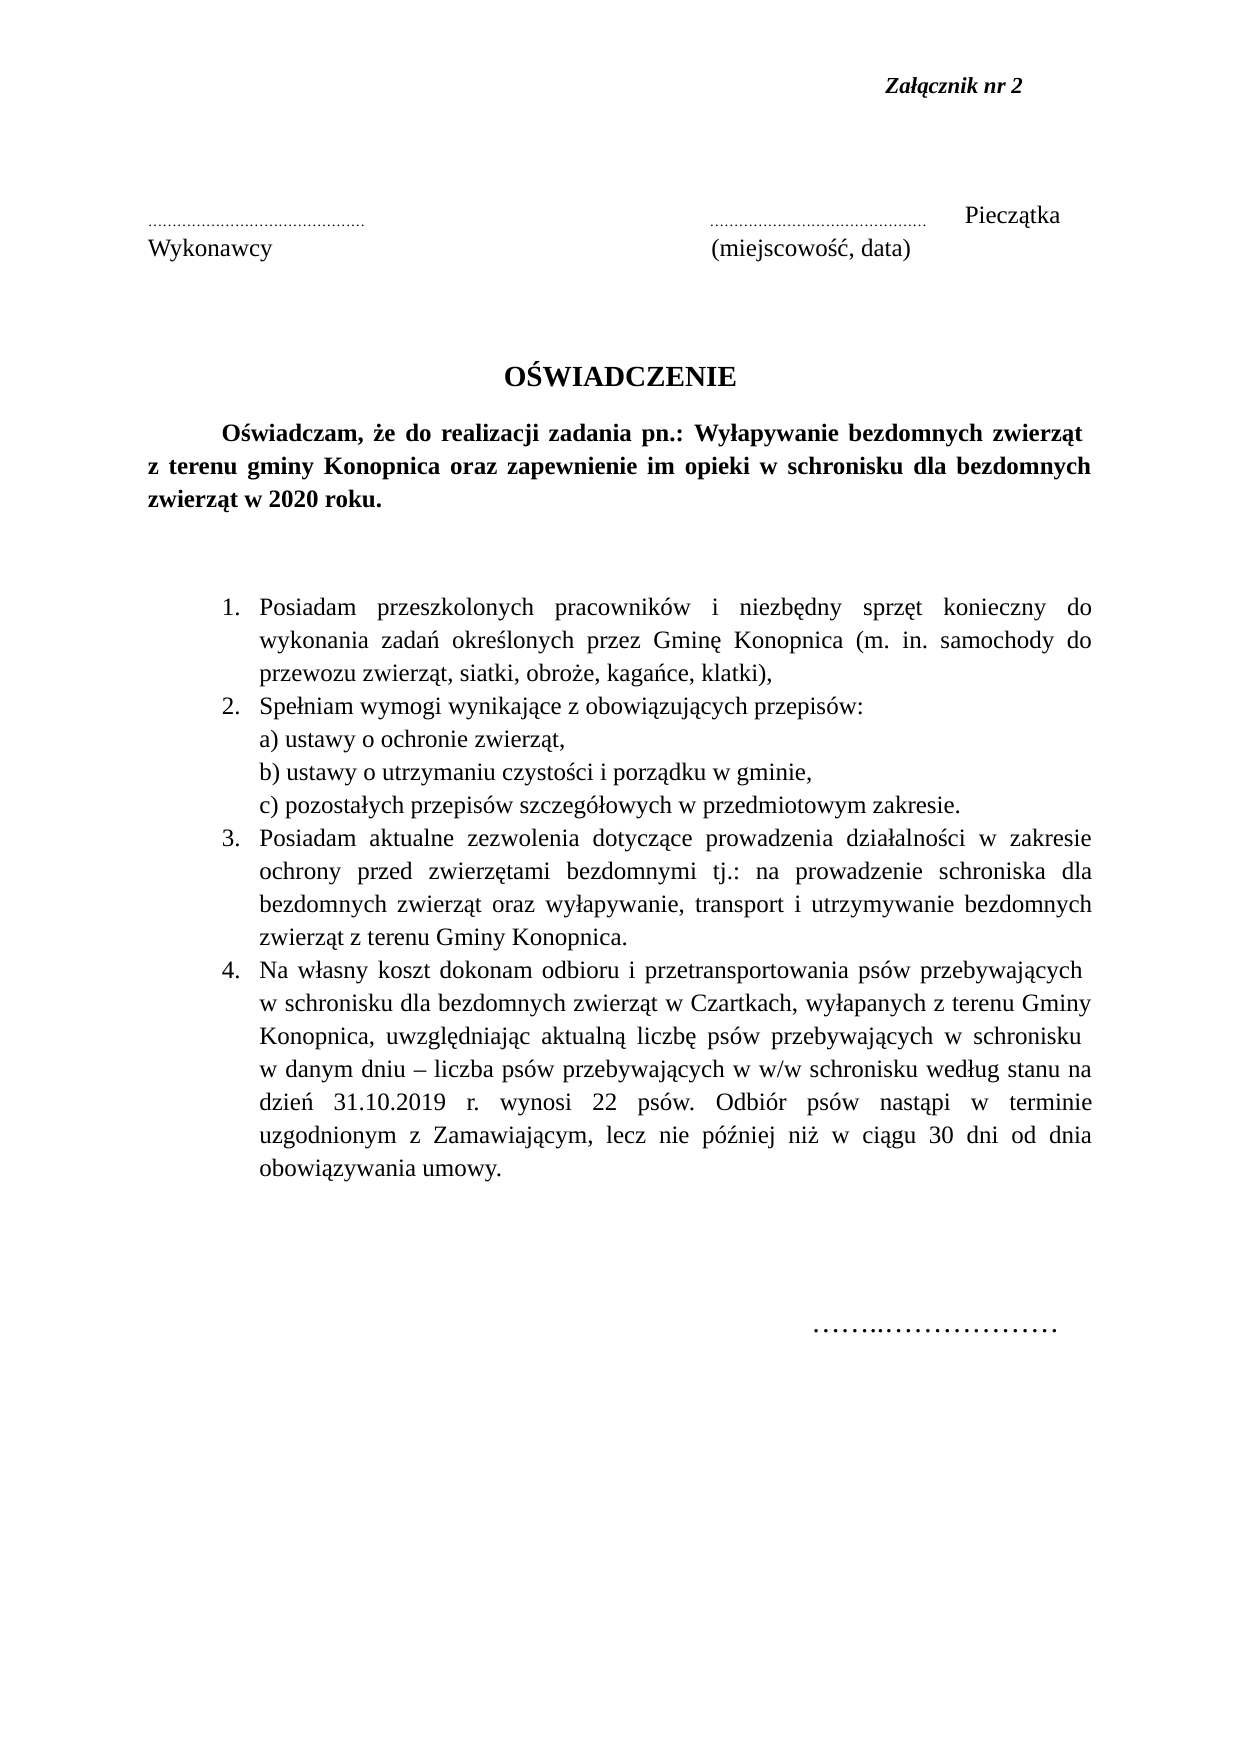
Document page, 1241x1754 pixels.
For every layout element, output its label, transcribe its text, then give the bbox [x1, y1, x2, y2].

text OŚWIADCZENIE [148, 359, 1093, 392]
text ……..……………… [133, 1305, 1093, 1339]
text a) ustawy o ochronie zwierząt, [222, 724, 1093, 753]
list Posiadam przeszkolonych pracowników i niezbędny sprzęt konieczny do wykonania zadań określonych przez Gminę Konopnica (m. in. samochody do przewozu zwierząt, siatki, obroże, kagańce, klatki), [222, 592, 1093, 687]
text ……………………………………… ……………………………………… Pieczątka Wykonawcy (miejscowość, data) [148, 200, 1093, 295]
list Posiadam aktualne zezwolenia dotyczące prowadzenia działalności w zakresie ochrony przed zwierzętami bezdomnymi tj.: na prowadzenie schroniska dla bezdomnych zwierząt oraz wyłapywanie, transport i utrzymywanie bezdomnych zwierząt z terenu Gminy Konopnica. [222, 823, 1093, 951]
text Oświadczam, że do realizacji zadania pn.: Wyłapywanie bezdomnych zwierząt z terenu gminy Konopnica oraz zapewnienie im opieki w schronisku dla bezdomnych zwierząt w 2020 roku. [148, 418, 1093, 513]
list Na własny koszt dokonam odbioru i przetransportowania psów przebywających w schronisku dla bezdomnych zwierząt w Czartkach, wyłapanych z terenu Gminy Konopnica, uwzględniając aktualną liczbę psów przebywających w schronisku w danym dniu – liczba psów przebywających w w/w schronisku według stanu na dzień 31.10.2019 r. wynosi 22 psów. Odbiór psów nastąpi w terminie uzgodnionym z Zamawiającym, lecz nie później niż w ciągu 30 dni od dnia obowiązywania umowy. [222, 955, 1093, 1182]
text c) pozostałych przepisów szczegółowych w przedmiotowym zakresie. [222, 790, 1093, 819]
text Załącznik nr 2 [885, 72, 1093, 99]
list Spełniam wymogi wynikające z obowiązujących przepisów: [222, 691, 1093, 720]
text b) ustawy o utrzymaniu czystości i porządku w gminie, [222, 757, 1093, 786]
